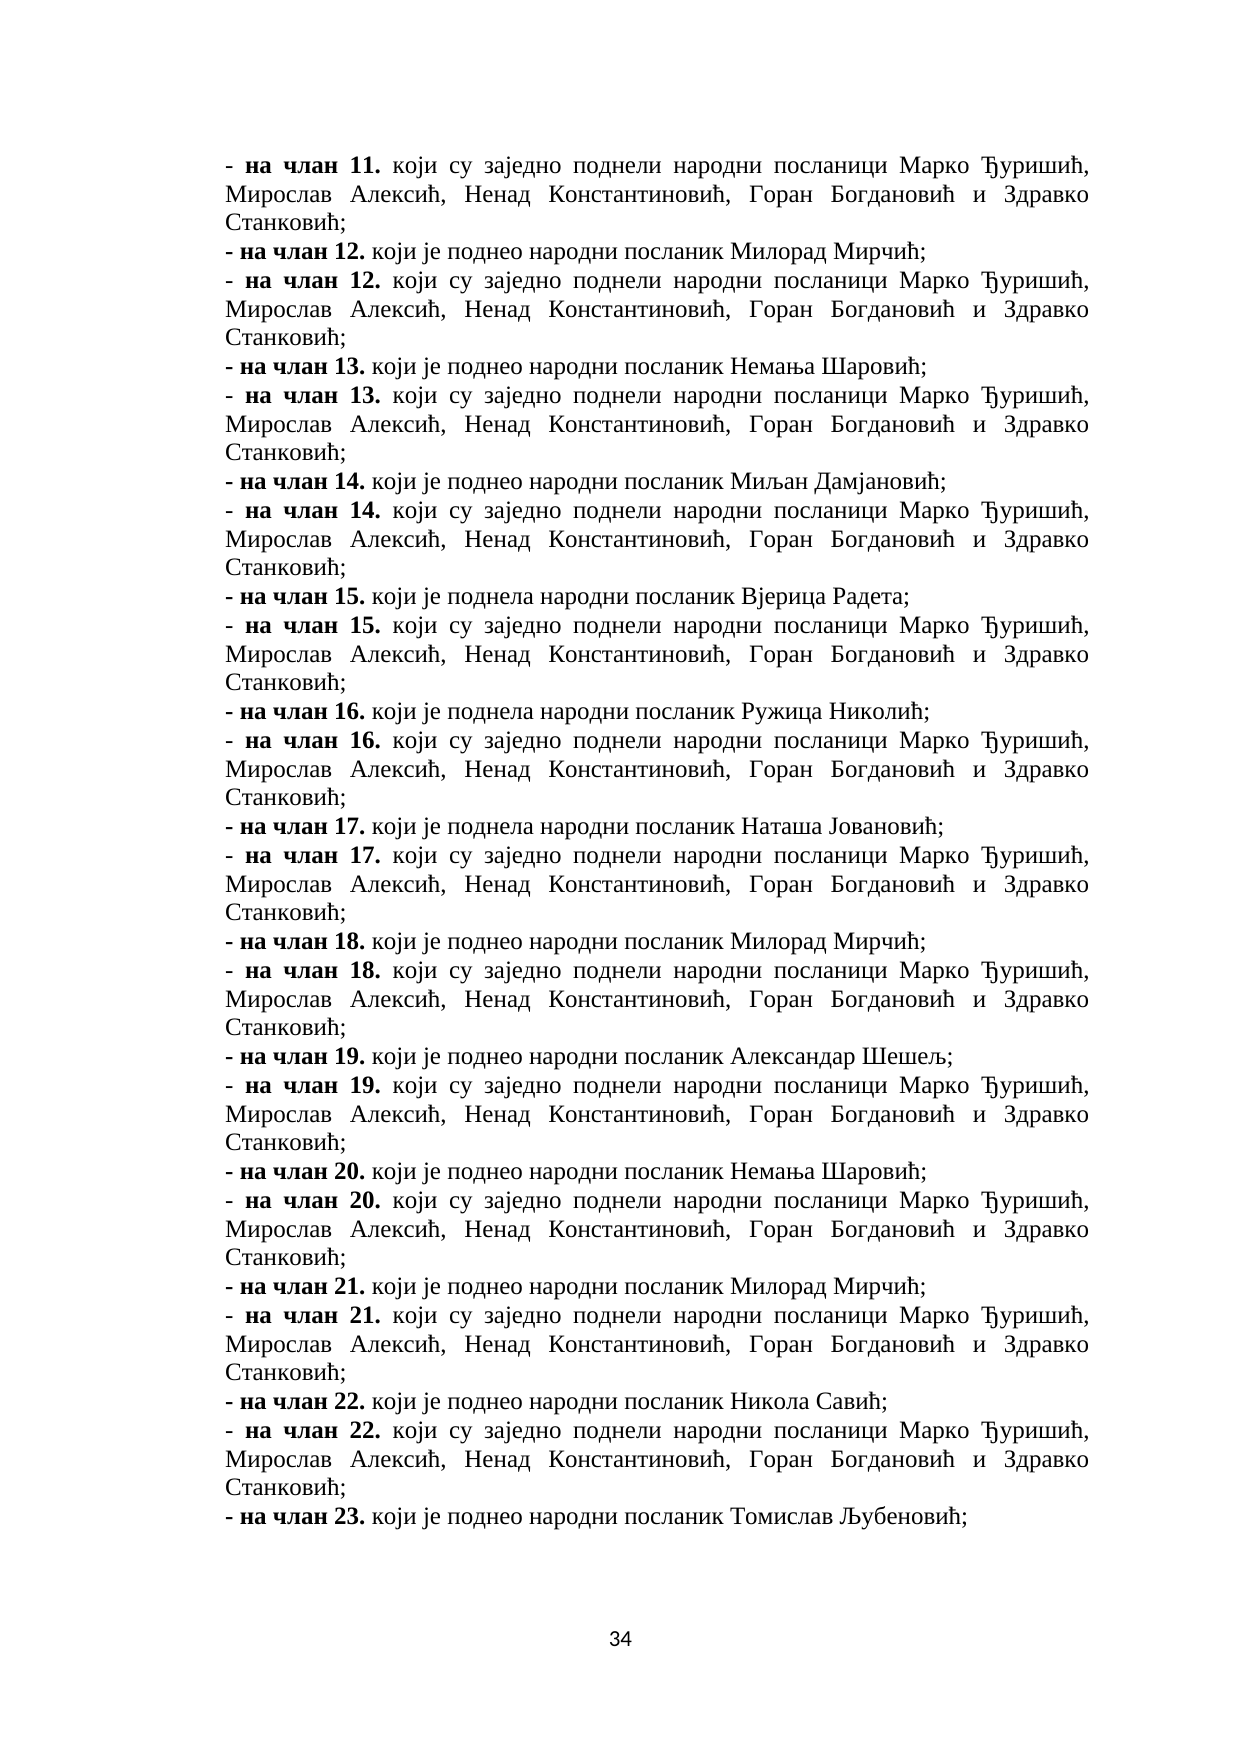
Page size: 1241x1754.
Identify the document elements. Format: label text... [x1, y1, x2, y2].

text - на члан 13. који су заједно поднели народни посланици Марко Ђуришић, Мирослав Алексић, Ненад Константиновић, Горан Богдановић и Здравко Станковић; [225, 380, 1090, 466]
text - на члан 12. који је поднео народни посланик Милорад Мирчић; [225, 236, 1090, 265]
text - на члан 20. који су заједно поднели народни посланици Марко Ђуришић, Мирослав Алексић, Ненад Константиновић, Горан Богдановић и Здравко Станковић; [225, 1185, 1090, 1271]
text - на члан 11. који су заједно поднели народни посланици Марко Ђуришић, Мирослав Алексић, Ненад Константиновић, Горан Богдановић и Здравко Станковић; [225, 150, 1090, 236]
text - на члан 18. који су заједно поднели народни посланици Марко Ђуришић, Мирослав Алексић, Ненад Константиновић, Горан Богдановић и Здравко Станковић; [225, 955, 1090, 1041]
text - на члан 18. који је поднео народни посланик Милорад Мирчић; [225, 926, 1090, 955]
text - на члан 12. који су заједно поднели народни посланици Марко Ђуришић, Мирослав Алексић, Ненад Константиновић, Горан Богдановић и Здравко Станковић; [225, 265, 1090, 351]
text - на члан 22. који су заједно поднели народни посланици Марко Ђуришић, Мирослав Алексић, Ненад Константиновић, Горан Богдановић и Здравко Станковић; [225, 1415, 1090, 1501]
text - на члан 16. који је поднела народни посланик Ружица Николић; [225, 696, 1090, 725]
text - на члан 16. који су заједно поднели народни посланици Марко Ђуришић, Мирослав Алексић, Ненад Константиновић, Горан Богдановић и Здравко Станковић; [225, 725, 1090, 811]
text - на члан 22. који је поднео народни посланик Никола Савић; [225, 1386, 1090, 1415]
text - на члан 17. који је поднела народни посланик Наташа Јовановић; [225, 811, 1090, 840]
text - на члан 21. који су заједно поднели народни посланици Марко Ђуришић, Мирослав Алексић, Ненад Константиновић, Горан Богдановић и Здравко Станковић; [225, 1300, 1090, 1386]
text - на члан 13. који је поднео народни посланик Немања Шаровић; [225, 351, 1090, 380]
text - на члан 20. који је поднео народни посланик Немања Шаровић; [225, 1156, 1090, 1185]
text - на члан 14. који су заједно поднели народни посланици Марко Ђуришић, Мирослав Алексић, Ненад Константиновић, Горан Богдановић и Здравко Станковић; [225, 495, 1090, 581]
text - на члан 17. који су заједно поднели народни посланици Марко Ђуришић, Мирослав Алексић, Ненад Константиновић, Горан Богдановић и Здравко Станковић; [225, 840, 1090, 926]
text - на члан 19. који су заједно поднели народни посланици Марко Ђуришић, Мирослав Алексић, Ненад Константиновић, Горан Богдановић и Здравко Станковић; [225, 1070, 1090, 1156]
text - на члан 21. који је поднео народни посланик Милорад Мирчић; [225, 1271, 1090, 1300]
text - на члан 23. који је поднео народни посланик Томислав Љубеновић; [225, 1501, 1090, 1530]
text - на члан 15. који је поднела народни посланик Вјерица Радета; [225, 581, 1090, 610]
text - на члан 15. који су заједно поднели народни посланици Марко Ђуришић, Мирослав Алексић, Ненад Константиновић, Горан Богдановић и Здравко Станковић; [225, 610, 1090, 696]
text - на члан 14. који је поднео народни посланик Миљан Дамјановић; [225, 466, 1090, 495]
text - на члан 19. који је поднео народни посланик Александар Шешељ; [225, 1041, 1090, 1070]
